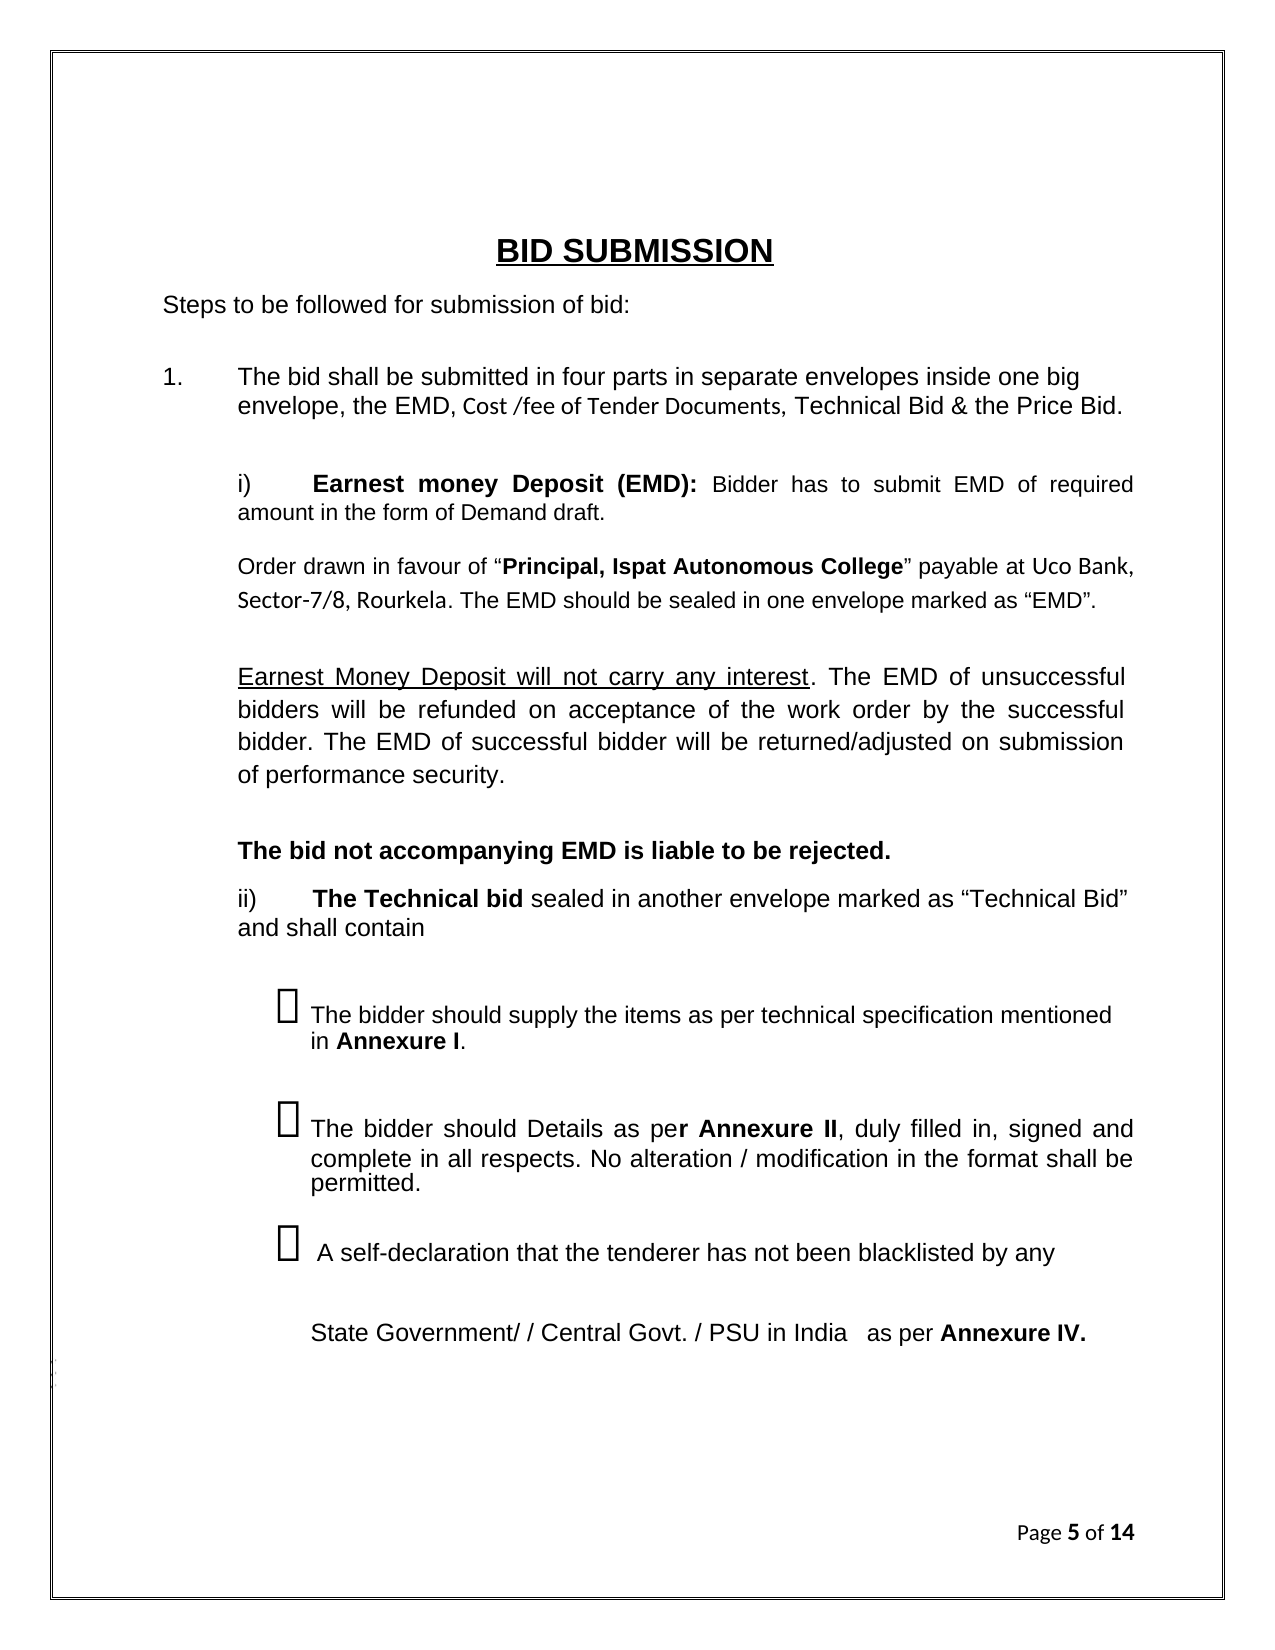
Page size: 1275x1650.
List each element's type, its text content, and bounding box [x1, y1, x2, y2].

list The bidder should supply the items as per technical specification mentioned in Annexure I. [273, 985, 1132, 1054]
text State Government/ / Central Govt. / PSU in India as per Annexure IV. [310, 1318, 1134, 1347]
text Steps to be followed for submission of bid: [162, 290, 1134, 319]
list A self-declaration that the tenderer has not been blacklisted by any [273, 1217, 1134, 1272]
list The bidder should Details as per Annexure II, duly filled in, signed and complete in all respects. No alteration / modification in the format shall be permitted. [273, 1093, 1134, 1196]
text The bid not accompanying EMD is liable to be rejected. [237, 836, 1134, 864]
text Order drawn in favour of “Principal, Ispat Autonomous College” payable at Uco Bank, Sector-7/8, Rourkela. The EMD should be sealed in one envelope marked as “EMD”. [237, 550, 1134, 615]
list Earnest money Deposit (EMD): Bidder has to submit EMD of required amount in the form of Demand draft. [237, 469, 1134, 525]
list The bid shall be submitted in four parts in separate envelopes inside one big envelope, the EMD, Cost /fee of Tender Documents, Technical Bid & the Price Bid. [162, 363, 1134, 421]
text Earnest Money Deposit will not carry any interest. The EMD of unsuccessful bidders will be refunded on acceptance of the work order by the successful bidder. The EMD of successful bidder will be returned/adjusted on submission of performance security. [237, 662, 1126, 788]
text BID SUBMISSION [496, 231, 1134, 269]
list The Technical bid sealed in another envelope marked as “Technical Bid” and shall contain [237, 885, 1134, 942]
picture [53, 1352, 57, 1389]
